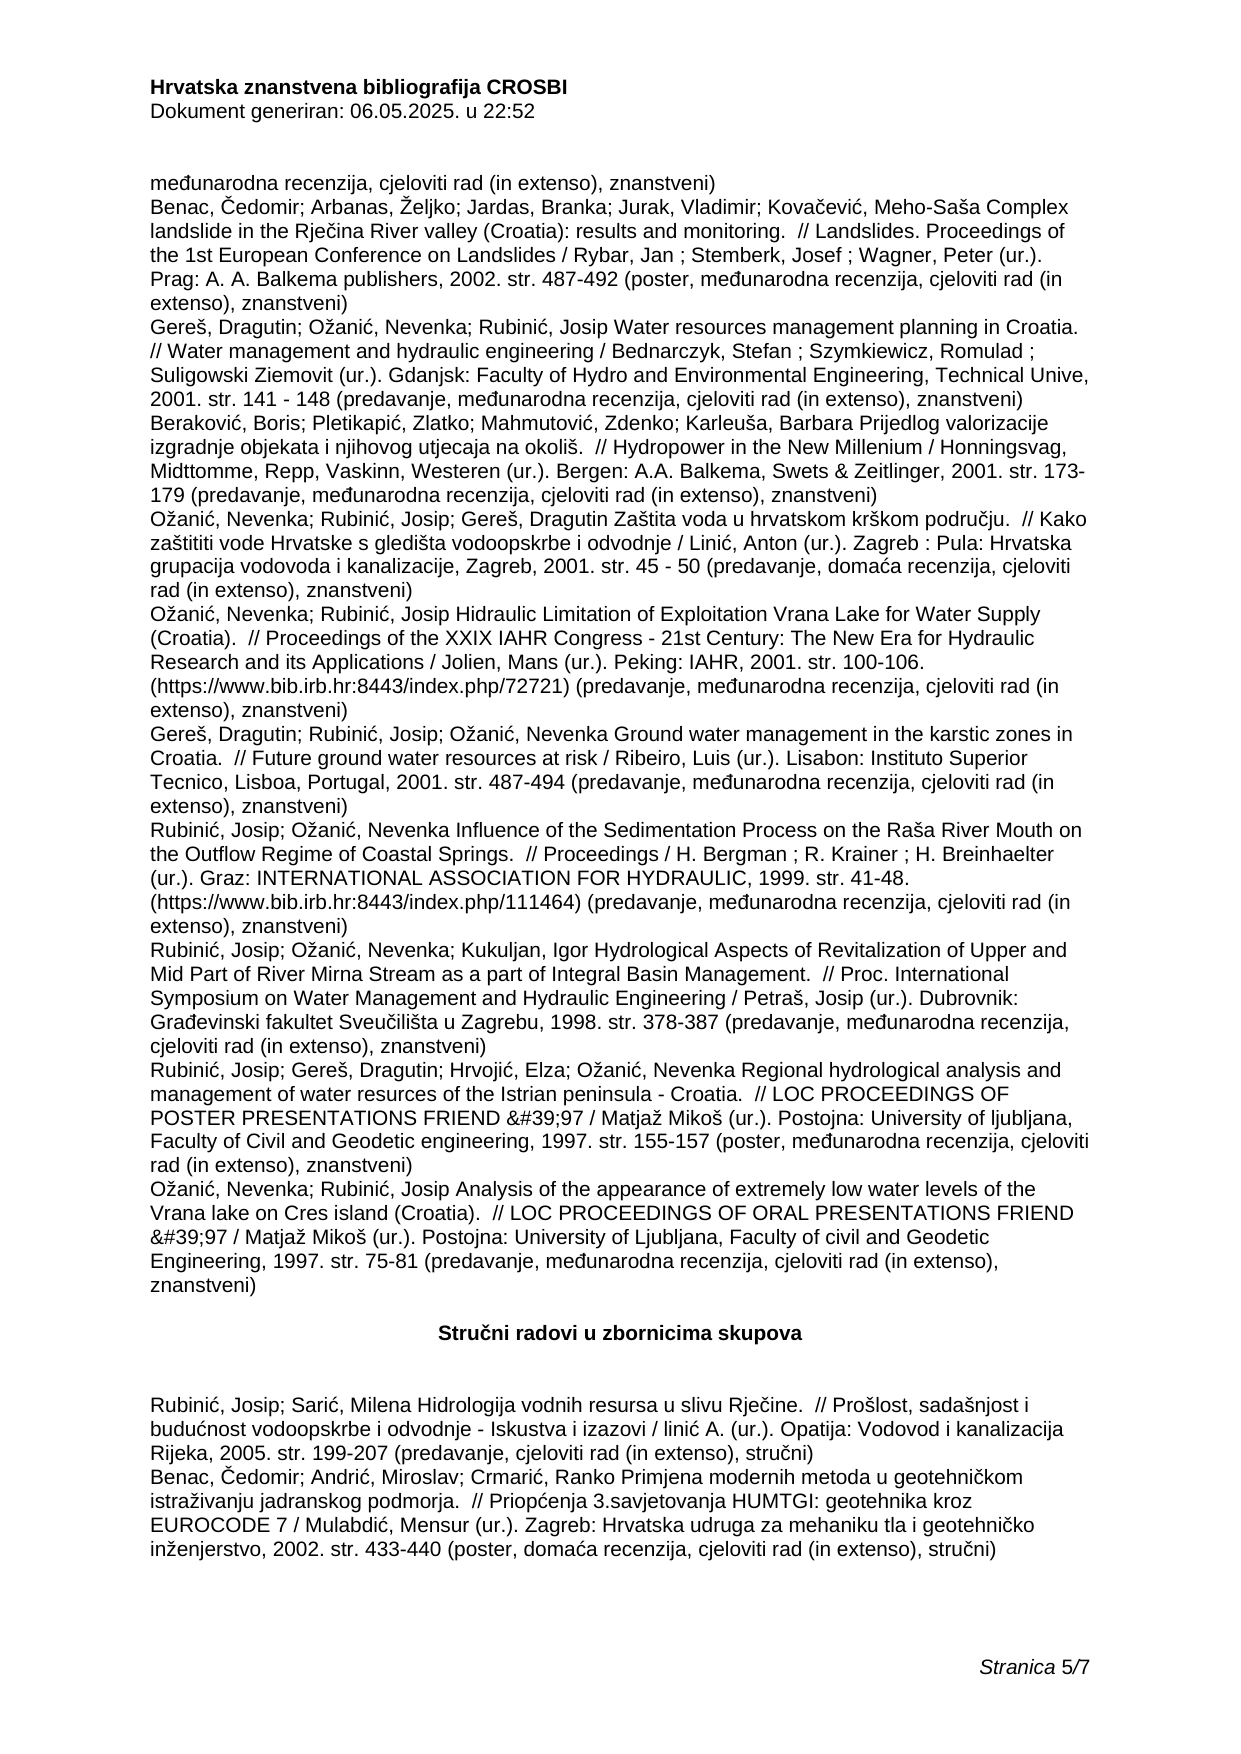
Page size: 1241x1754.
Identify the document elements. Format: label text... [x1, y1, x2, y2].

subtitle Stručni radovi u zbornicima skupova [150, 1321, 1090, 1345]
text Beraković, Boris; Pletikapić, Zlatko; Mahmutović, Zdenko; Karleuša, Barbara [150, 411, 1090, 506]
text Benac, Čedomir; Andrić, Miroslav; Crmarić, Ranko [150, 1465, 1090, 1561]
text Rubinić, Josip; Ožanić, Nevenka; Kukuljan, Igor [150, 938, 1090, 1057]
text Rubinić, Josip; Gereš, Dragutin; Hrvojić, Elza; Ožanić, Nevenka [150, 1057, 1090, 1177]
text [150, 315, 1090, 411]
text Ožanić, Nevenka; Rubinić, Josip [150, 602, 1090, 722]
text Rubinić, Josip; Sarić, Milena [150, 1393, 1090, 1465]
text Ožanić, Nevenka; Rubinić, Josip; Gereš, Dragutin [150, 506, 1090, 602]
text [150, 171, 1090, 195]
text Rubinić, Josip; Ožanić, Nevenka [150, 818, 1090, 938]
text Benac, Čedomir; Arbanas, Željko; Jardas, Branka; Jurak, Vladimir; Kovačević, Meho-Saša [150, 195, 1090, 315]
text Ožanić, Nevenka; Rubinić, Josip [150, 1177, 1090, 1297]
text Gereš, Dragutin; Rubinić, Josip; Ožanić, Nevenka [150, 722, 1090, 818]
